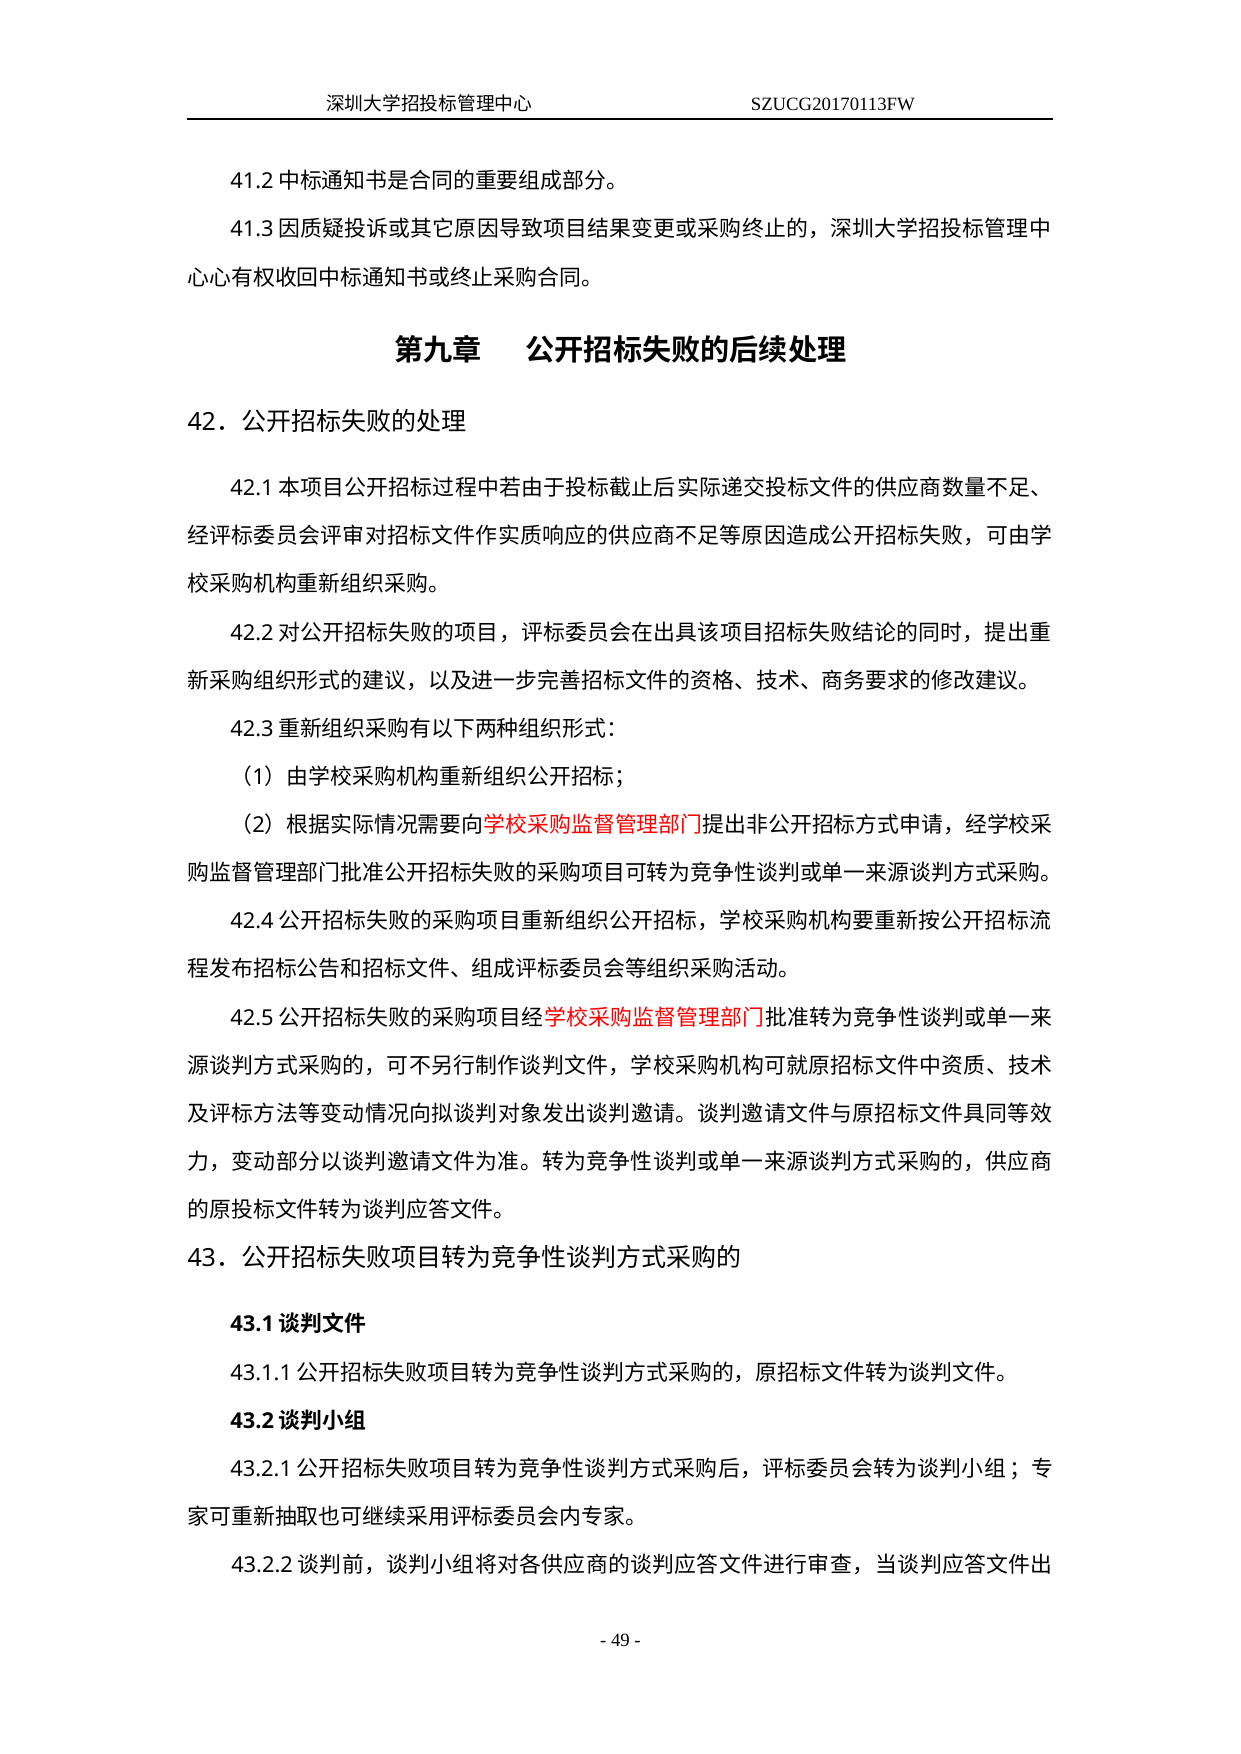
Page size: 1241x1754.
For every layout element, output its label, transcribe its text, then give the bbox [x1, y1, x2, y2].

text 42.1本项目公开招标过程中若由于投标截止后实际递交投标文件的供应商数量不足、经评标委员会评审对招标文件作实质响应的供应商不足等原因造成公开招标失败，可由学校采购机构重新组织采购。 [187, 462, 1053, 606]
text 43.2谈判小组 [187, 1394, 1053, 1443]
text 42．公开招标失败的处理 [187, 396, 1053, 444]
list 公开招标失败的后续处理 [187, 323, 1053, 372]
text 42.3重新组织采购有以下两种组织形式： [187, 703, 1053, 751]
text 42.4公开招标失败的采购项目重新组织公开招标，学校采购机构要重新按公开招标流程发布招标公告和招标文件、组成评标委员会等组织采购活动。 [187, 895, 1053, 991]
text 42.5公开招标失败的采购项目经学校采购监督管理部门批准转为竞争性谈判或单一来源谈判方式采购的，可不另行制作谈判文件，学校采购机构可就原招标文件中资质、技术及评标方法等变动情况向拟谈判对象发出谈判邀请。谈判邀请文件与原招标文件具同等效力，变动部分以谈判邀请文件为准。转为竞争性谈判或单一来源谈判方式采购的，供应商的原投标文件转为谈判应答文件。 [187, 991, 1053, 1232]
text 43.1.1公开招标失败项目转为竞争性谈判方式采购的，原招标文件转为谈判文件。 [187, 1346, 1053, 1394]
text （1）由学校采购机构重新组织公开招标； [187, 751, 1053, 799]
text 41.2中标通知书是合同的重要组成部分。 [187, 155, 1053, 203]
text 43．公开招标失败项目转为竞争性谈判方式采购的 [187, 1232, 1053, 1280]
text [187, 1539, 1053, 1587]
text 41.3因质疑投诉或其它原因导致项目结果变更或采购终止的，深圳大学招投标管理中心心有权收回中标通知书或终止采购合同。 [187, 203, 1053, 299]
text （2）根据实际情况需要向学校采购监督管理部门提出非公开招标方式申请，经学校采购监督管理部门批准公开招标失败的采购项目可转为竞争性谈判或单一来源谈判方式采购。 [187, 799, 1053, 895]
text 43.1谈判文件 [187, 1298, 1053, 1346]
text 43.2.1公开招标失败项目转为竞争性谈判方式采购后，评标委员会转为谈判小组；专家可重新抽取也可继续采用评标委员会内专家。 [187, 1443, 1053, 1539]
text 42.2对公开招标失败的项目，评标委员会在出具该项目招标失败结论的同时，提出重新采购组织形式的建议，以及进一步完善招标文件的资格、技术、商务要求的修改建议。 [187, 606, 1053, 703]
